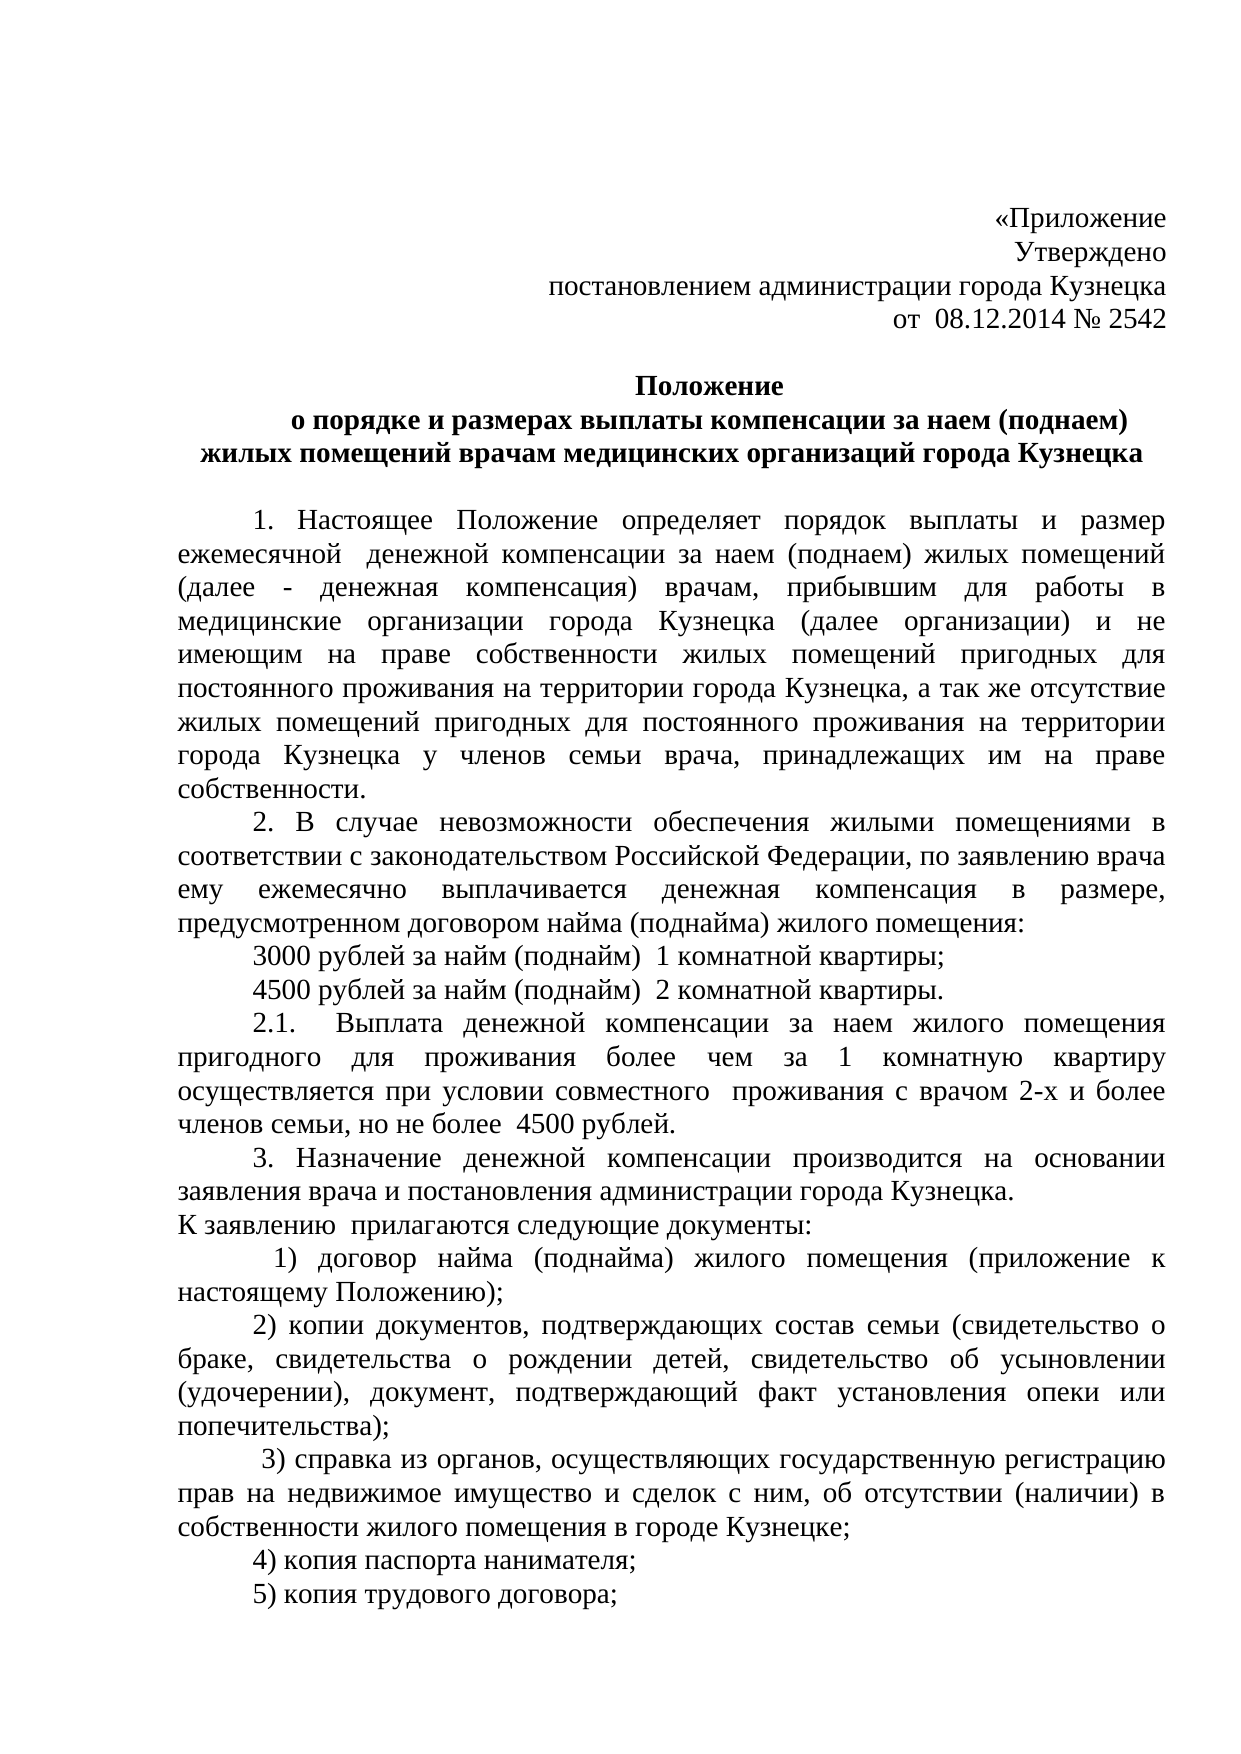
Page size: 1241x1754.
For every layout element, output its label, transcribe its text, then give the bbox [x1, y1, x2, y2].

text К заявлению прилагаются следующие документы: [177, 1207, 1166, 1240]
text 5) копия трудового договора; [177, 1576, 1166, 1609]
title Утверждено [177, 234, 1166, 268]
text 1) договор найма (поднайма) жилого помещения (приложение к настоящему Положению); [177, 1240, 1166, 1307]
title 2.1. Выплата денежной компенсации за наем жилого помещения пригодного для проживания более чем за 1 комнатную квартиру осуществляется при условии совместного проживания с врачом 2-х и более членов семьи, но не более 4500 рублей. [177, 1006, 1166, 1140]
text 3) справка из органов, осуществляющих государственную регистрацию прав на недвижимое имущество и сделок с ним, об отсутствии (наличии) в собственности жилого помещения в городе Кузнецке; [177, 1442, 1166, 1542]
title 2. В случае невозможности обеспечения жилыми помещениями в соответствии с законодательством Российской Федерации, по заявлению врача ему ежемесячно выплачивается денежная компенсация в размере, предусмотренном договором найма (поднайма) жилого помещения: [177, 804, 1166, 938]
title Положение [177, 368, 1166, 402]
text 4) копия паспорта нанимателя; [177, 1542, 1166, 1576]
title 1. Настоящее Положение определяет порядок выплаты и размер ежемесячной денежной компенсации за наем (поднаем) жилых помещений (далее - денежная компенсация) врачам, прибывшим для работы в медицинские организации города Кузнецка (далее организации) и не имеющим на праве собственности жилых помещений пригодных для постоянного проживания на территории города Кузнецка, а так же отсутствие жилых помещений пригодных для постоянного проживания на территории города Кузнецка у членов семьи врача, принадлежащих им на праве собственности. [177, 502, 1166, 804]
title от 08.12.2014 № 2542 [177, 301, 1166, 335]
title о порядке и размерах выплаты компенсации за наем (поднаем) жилых помещений врачам медицинских организаций города Кузнецка [177, 402, 1166, 469]
text 2) копии документов, подтверждающих состав семьи (свидетельство о браке, свидетельства о рождении детей, свидетельство об усыновлении (удочерении), документ, подтверждающий факт установления опеки или попечительства); [177, 1307, 1166, 1442]
title 3000 рублей за найм (поднайм) 1 комнатной квартиры; [177, 938, 1166, 972]
title «Приложение [177, 201, 1166, 234]
text 3. Назначение денежной компенсации производится на основании заявления врача и постановления администрации города Кузнецка. [177, 1140, 1166, 1207]
title 4500 рублей за найм (поднайм) 2 комнатной квартиры. [177, 972, 1166, 1006]
title постановлением администрации города Кузнецка [177, 268, 1166, 301]
